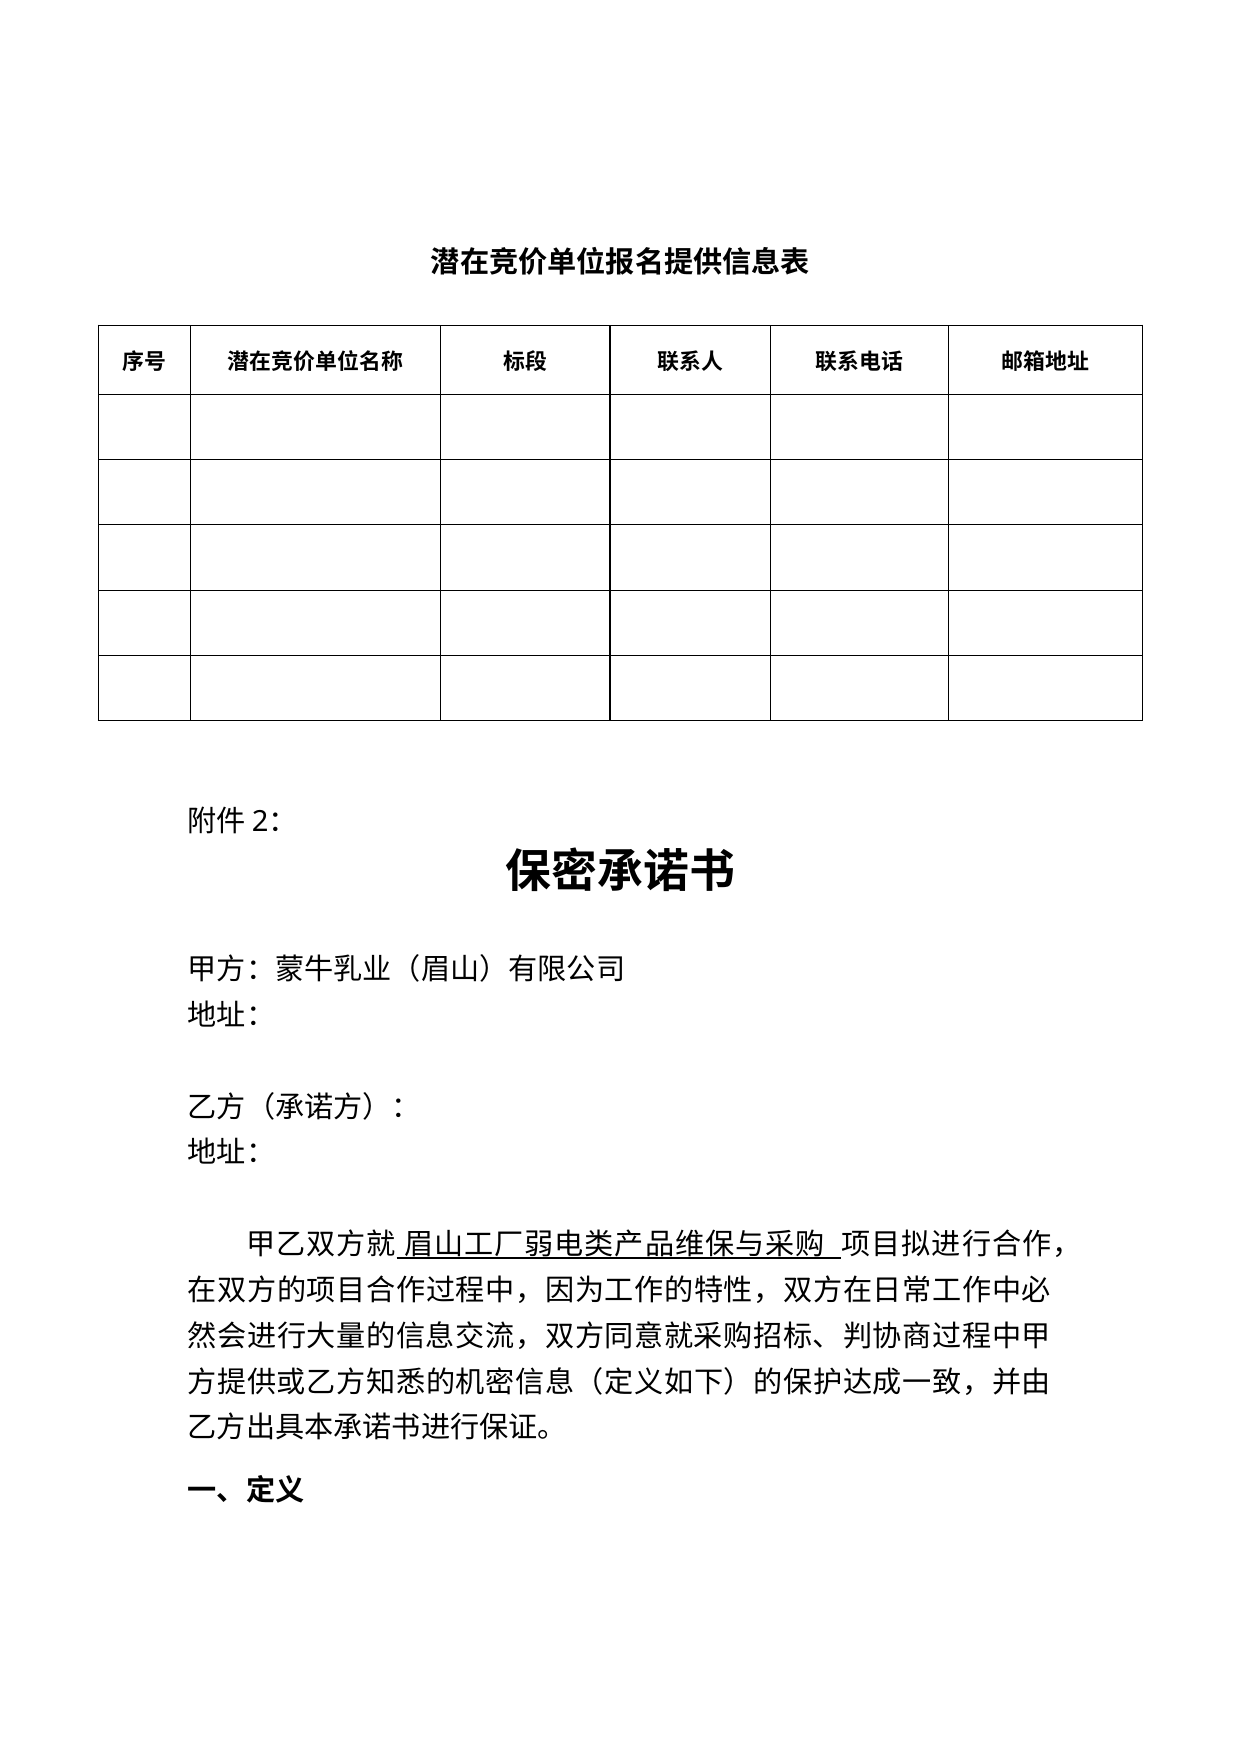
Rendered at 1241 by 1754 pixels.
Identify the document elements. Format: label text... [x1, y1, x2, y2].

table_cell [441, 525, 609, 589]
table_cell [441, 656, 609, 720]
table_cell [99, 460, 190, 524]
table_cell [771, 460, 948, 524]
table_cell [949, 395, 1142, 459]
table_cell [191, 460, 440, 524]
table_header 潜在竞价单位名称 [191, 326, 440, 393]
table_cell [771, 656, 948, 720]
table_cell [191, 656, 440, 720]
table_cell [611, 656, 770, 720]
table_cell [99, 591, 190, 655]
text 潜在竞价单位报名提供信息表 [187, 227, 1053, 292]
table_header 序号 [99, 326, 190, 393]
text 地址： [187, 989, 1053, 1034]
text 甲乙双方就 眉山工厂弱电类产品维保与采购 项目拟进行合作，在双方的项目合作过程中，因为工作的特性，双方在日常工作中必然会进行大量的信息交流，双方同意就采购招标、判协商过程中甲方提供或乙方知悉的机密信息（定义如下）的保护达成一致，并由乙方出具本承诺书进行保证。 [187, 1218, 1053, 1447]
text 甲方：蒙牛乳业（眉山）有限公司 [187, 943, 1053, 989]
text 一、定义 [187, 1463, 1053, 1509]
table_cell [611, 525, 770, 589]
table_header 邮箱地址 [949, 326, 1142, 393]
table_cell [611, 395, 770, 459]
table_cell [771, 395, 948, 459]
table_cell [949, 591, 1142, 655]
table_cell [99, 656, 190, 720]
table_cell [99, 395, 190, 459]
text 地址： [187, 1126, 1053, 1172]
text 乙方（承诺方）： [187, 1080, 1053, 1126]
table_cell [191, 591, 440, 655]
table_cell [191, 395, 440, 459]
text 附件2： [187, 786, 1053, 851]
table_cell [191, 525, 440, 589]
table_cell [611, 591, 770, 655]
table_cell [441, 460, 609, 524]
text 保密承诺书 [187, 851, 1053, 897]
table_cell [771, 525, 948, 589]
table_cell [771, 591, 948, 655]
table_cell [949, 525, 1142, 589]
table_header 标段 [441, 326, 609, 393]
table_cell [441, 395, 609, 459]
table_header 联系人 [611, 326, 770, 393]
table_cell [441, 591, 609, 655]
table_header 联系电话 [771, 326, 948, 393]
table_cell [949, 656, 1142, 720]
table_cell [949, 460, 1142, 524]
table_cell [611, 460, 770, 524]
table_cell [99, 525, 190, 589]
